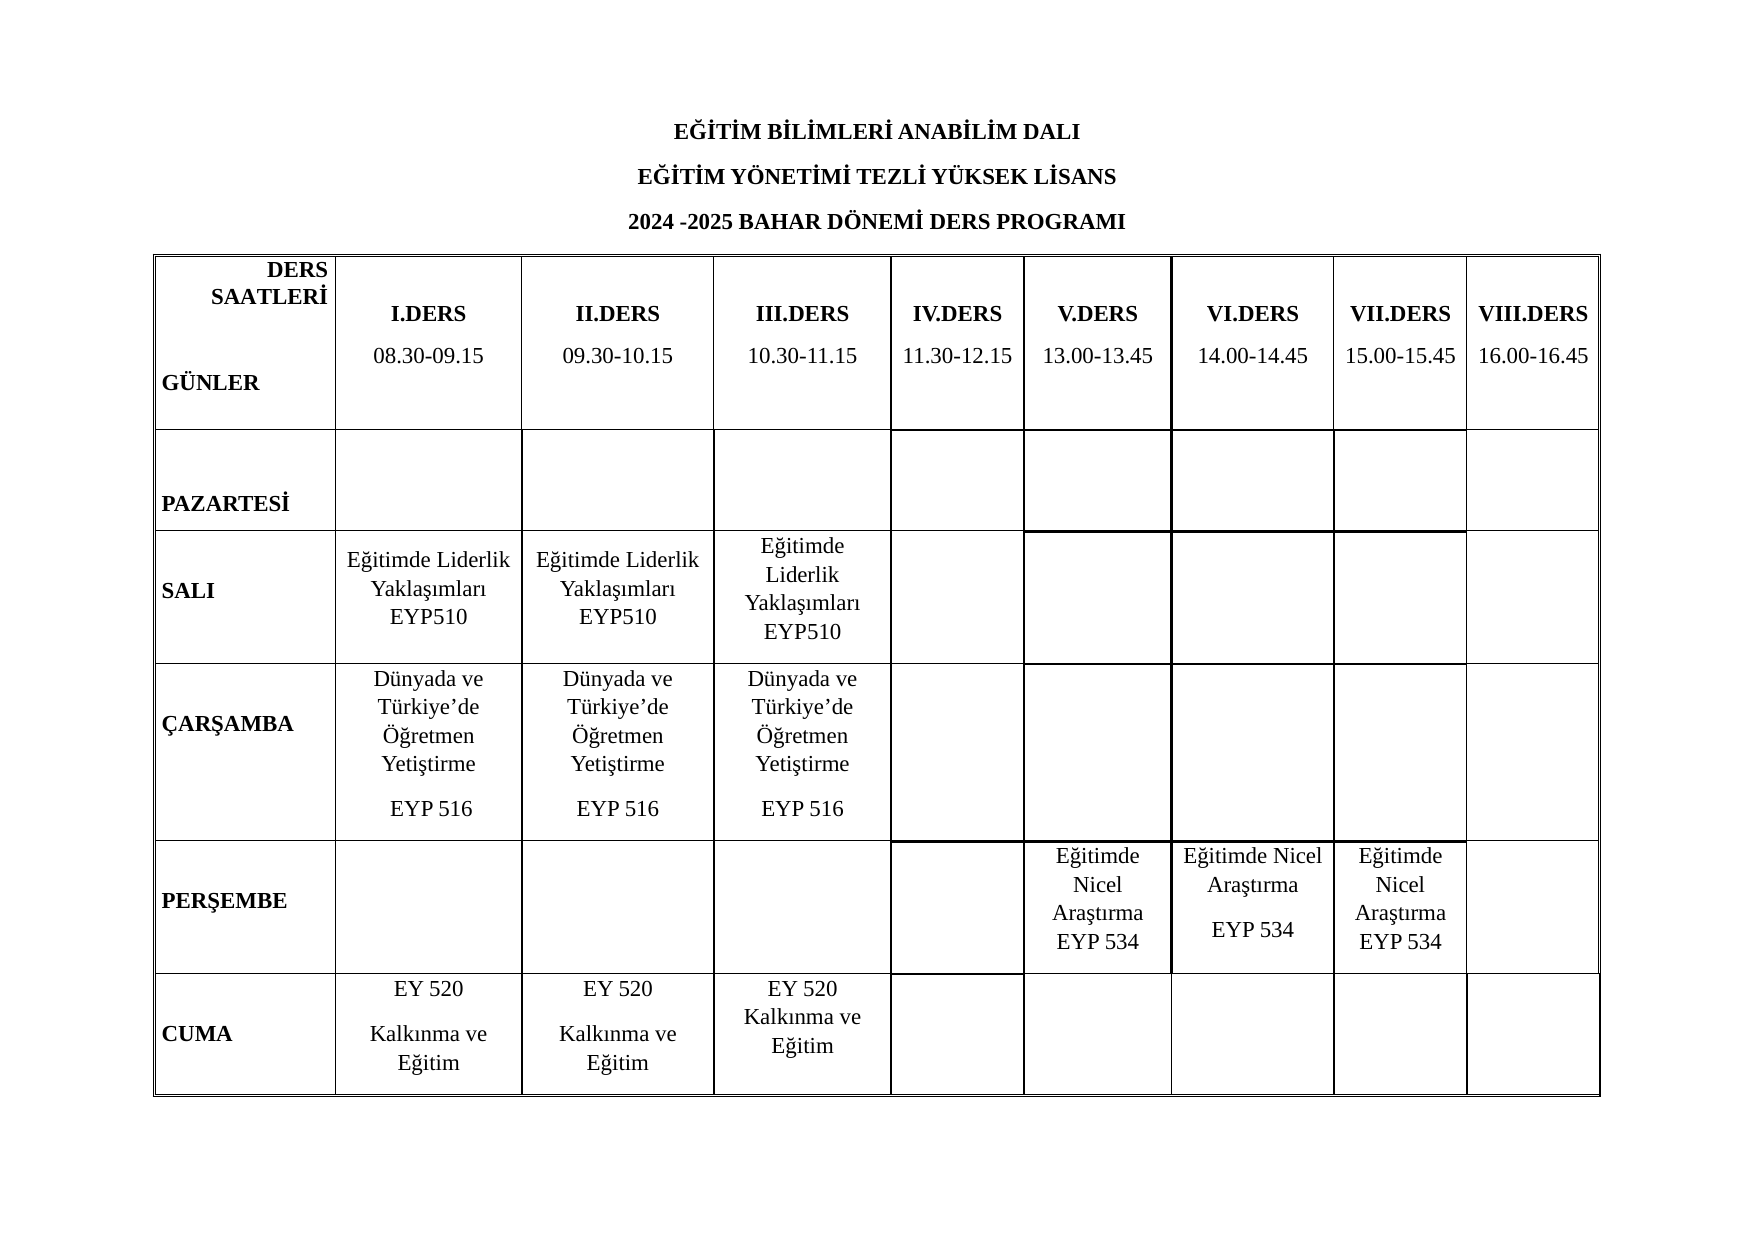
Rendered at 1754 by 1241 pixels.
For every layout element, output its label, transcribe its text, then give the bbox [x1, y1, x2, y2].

table_cell [1335, 431, 1466, 530]
table_header II.DERS 09.30-10.15 [522, 257, 713, 429]
table_cell PAZARTESİ [156, 430, 335, 530]
table_cell [523, 430, 713, 530]
table_header DERS SAATLERİ GÜNLER [156, 257, 335, 429]
table_cell [892, 664, 1023, 840]
table_cell Eğitimde Nicel Araştırma EYP 534 [1335, 843, 1466, 973]
table_cell [1173, 431, 1333, 530]
table_cell [892, 975, 1023, 1094]
table_header III.DERS 10.30-11.15 [714, 257, 890, 429]
table_cell Eğitimde Nicel Araştırma EYP 534 [1025, 843, 1170, 973]
table_header VIII.DERS 16.00-16.45 [1467, 257, 1598, 429]
table_cell [336, 841, 521, 973]
table_cell [1467, 841, 1598, 973]
table_cell [1025, 974, 1171, 1094]
table_cell CUMA [156, 974, 335, 1094]
text EĞİTİM YÖNETİMİ TEZLİ YÜKSEK LİSANS [148, 163, 1606, 189]
table_cell EY 520 Kalkınma ve Eğitim [523, 974, 713, 1094]
table_cell ÇARŞAMBA [156, 664, 335, 840]
table_cell [523, 841, 713, 973]
table_cell SALI [156, 531, 335, 663]
table_cell [1025, 431, 1170, 530]
table_cell [1335, 974, 1466, 1094]
table_cell [892, 531, 1023, 663]
table_cell [715, 841, 890, 973]
table_cell [1467, 664, 1598, 840]
text EĞİTİM BİLİMLERİ ANABİLİM DALI [148, 118, 1606, 144]
table_cell [892, 843, 1023, 973]
table_header I.DERS 08.30-09.15 [336, 257, 521, 429]
table_cell [1025, 533, 1170, 663]
table_cell [1172, 974, 1333, 1094]
table_cell Eğitimde Nicel Araştırma EYP 534 [1173, 843, 1333, 973]
table_cell [1173, 665, 1333, 840]
text 2024 -2025 BAHAR DÖNEMİ DERS PROGRAMI [148, 208, 1606, 235]
table_cell Dünyada ve Türkiye’de Öğretmen Yetiştirme EYP 516 [715, 664, 890, 840]
table_header VI.DERS 14.00-14.45 [1173, 257, 1333, 429]
table_cell Eğitimde Liderlik Yaklaşımları EYP510 [523, 531, 713, 663]
table_header VII.DERS 15.00-15.45 [1334, 257, 1466, 429]
table_cell [1467, 531, 1598, 663]
table_cell [715, 430, 890, 530]
table_cell [892, 431, 1023, 530]
table_cell Dünyada ve Türkiye’de Öğretmen Yetiştirme EYP 516 [523, 664, 713, 840]
table_cell [336, 430, 521, 530]
table_cell [1025, 665, 1170, 840]
table_header IV.DERS 11.30-12.15 [892, 257, 1023, 429]
table_cell [1173, 533, 1333, 663]
table_cell PERŞEMBE [156, 841, 335, 973]
table_cell [1467, 430, 1598, 530]
table_cell Eğitimde Liderlik Yaklaşımları EYP510 [715, 531, 890, 663]
table_cell [1335, 665, 1466, 840]
table_cell [1335, 533, 1466, 663]
table_cell Eğitimde Liderlik Yaklaşımları EYP510 [336, 531, 521, 663]
table_cell Dünyada ve Türkiye’de Öğretmen Yetiştirme EYP 516 [336, 664, 521, 840]
table_cell [1468, 974, 1599, 1094]
table_header V.DERS 13.00-13.45 [1025, 257, 1170, 429]
table_cell EY 520 Kalkınma ve Eğitim [715, 974, 890, 1094]
table_cell EY 520 Kalkınma ve Eğitim [336, 974, 521, 1094]
